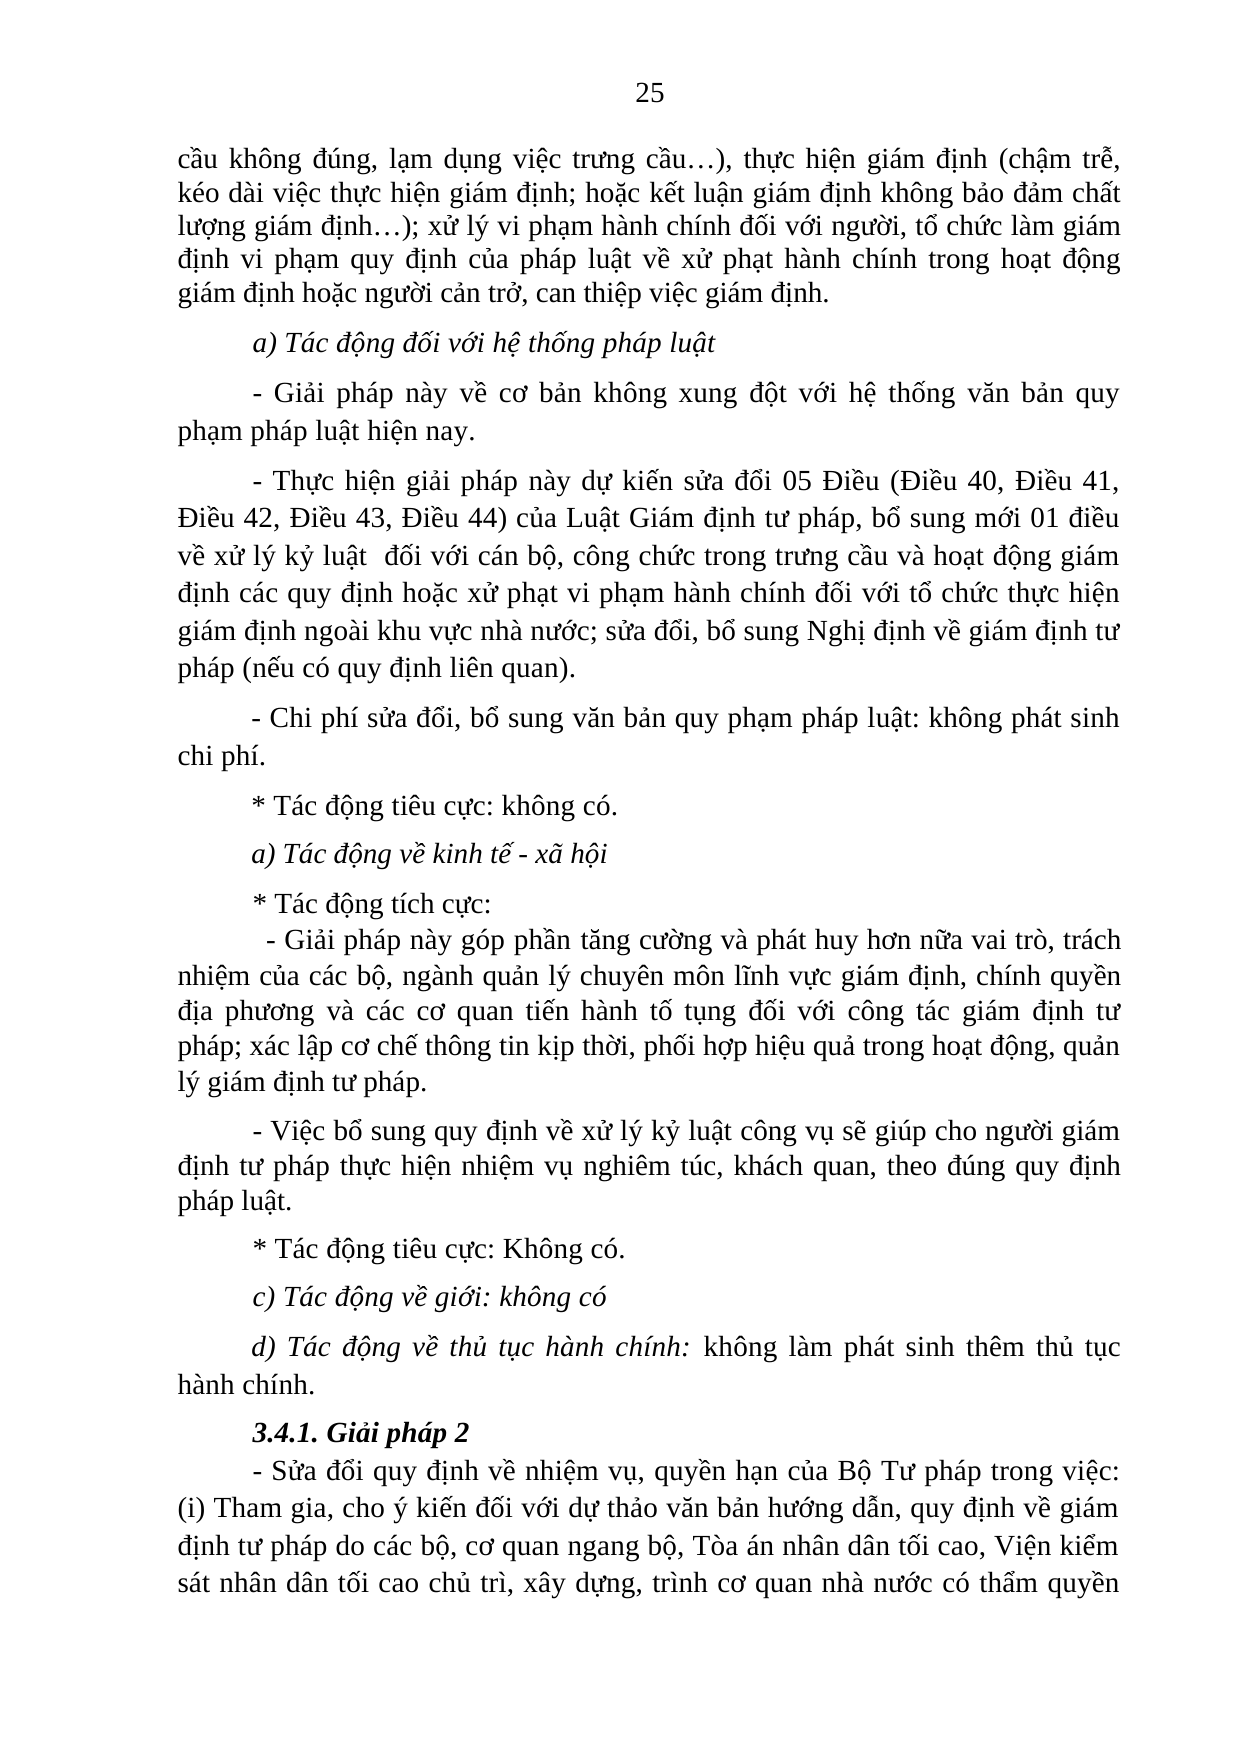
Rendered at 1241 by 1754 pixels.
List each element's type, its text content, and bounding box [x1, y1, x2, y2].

list - Giải pháp này góp phần tăng cường và phát huy hơn nữa vai trò, trách nhiệm của các bộ, ngành quản lý chuyên môn lĩnh vực giám định, chính quyền địa phương và các cơ quan tiến hành tố tụng đối với công tác giám định tư pháp; xác lập cơ chế thông tin kịp thời, phối hợp hiệu quả trong hoạt động, quản lý giám định tư pháp. [177, 921, 1122, 1098]
text * Tác động tiêu cực: Không có. [177, 1229, 1122, 1265]
text * Tác động tiêu cực: không có. [177, 784, 1122, 821]
text - Giải pháp này về cơ bản không xung đột với hệ thống văn bản quy phạm pháp luật hiện nay. [177, 371, 1122, 446]
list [177, 1450, 1122, 1600]
text c) Tác động về giới: không có [177, 1277, 1122, 1313]
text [177, 142, 1122, 309]
text a) Tác động đối với hệ thống pháp luật [177, 321, 1122, 359]
list * Tác động tích cực: [177, 884, 1122, 921]
text a) Tác động về kinh tế - xã hội [177, 834, 1122, 871]
text - Chi phí sửa đổi, bổ sung văn bản quy phạm pháp luật: không phát sinh chi phí. [177, 696, 1122, 771]
text d) Tác động về thủ tục hành chính: không làm phát sinh thêm thủ tục hành chính. [177, 1325, 1122, 1400]
text - Việc bổ sung quy định về xử lý kỷ luật công vụ sẽ giúp cho người giám định tư pháp thực hiện nhiệm vụ nghiêm túc, khách quan, theo đúng quy định pháp luật. [177, 1111, 1122, 1217]
text - Thực hiện giải pháp này dự kiến sửa đổi 05 Điều (Điều 40, Điều 41, Điều 42, Điều 43, Điều 44) của Luật Giám định tư pháp, bổ sung mới 01 điều về xử lý kỷ luật đối với cán bộ, công chức trong trưng cầu và hoạt động giám định các quy định hoặc xử phạt vi phạm hành chính đối với tổ chức thực hiện giám định ngoài khu vực nhà nước; sửa đổi, bổ sung Nghị định về giám định tư pháp (nếu có quy định liên quan). [177, 459, 1122, 684]
list 3.4.1. Giải pháp 2 [177, 1413, 1122, 1450]
